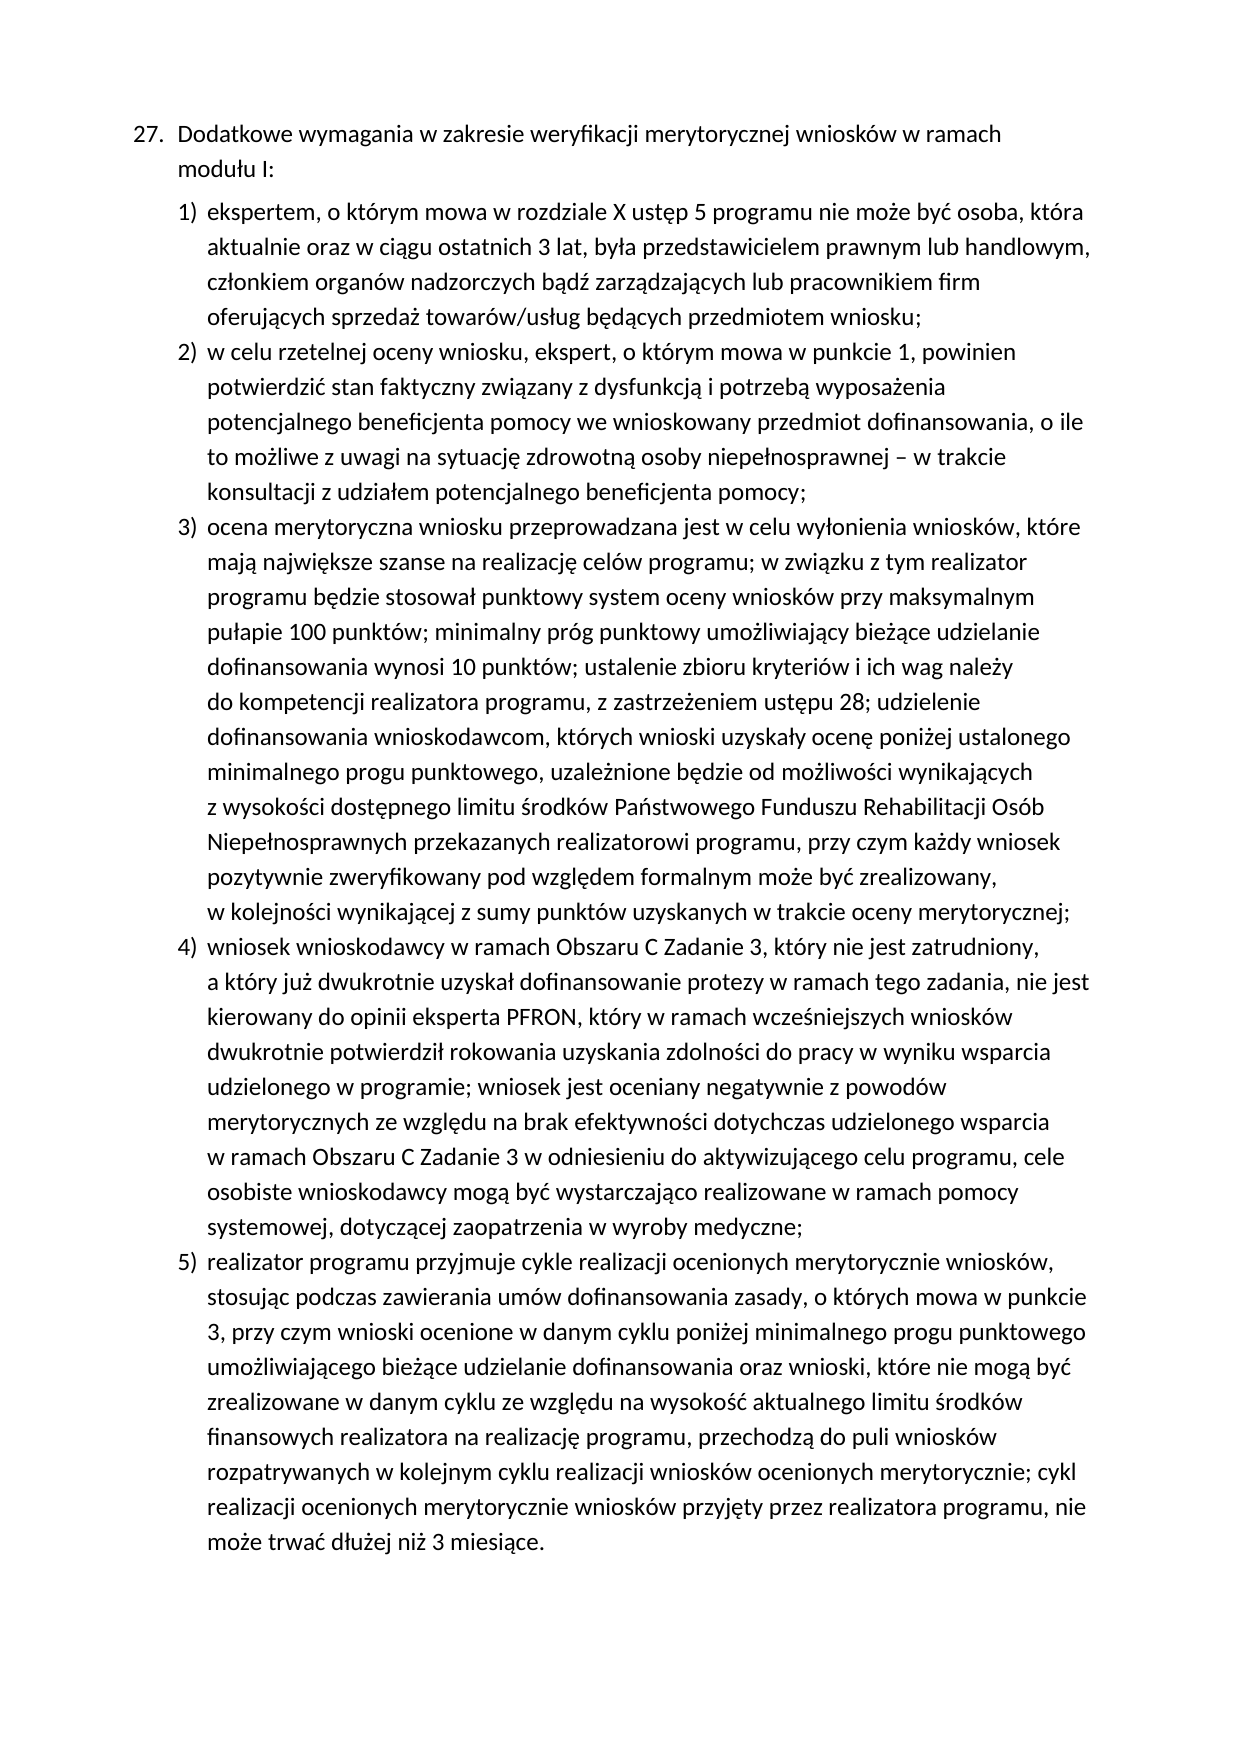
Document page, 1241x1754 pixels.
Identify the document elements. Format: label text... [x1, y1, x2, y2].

text 27. Dodatkowe wymagania w zakresie weryfikacji merytorycznej wniosków w ramach modułu I: [133, 118, 1092, 184]
list realizator programu przyjmuje cykle realizacji ocenionych merytorycznie wniosków, stosując podczas zawierania umów dofinansowania zasady, o których mowa w punkcie 3, przy czym wnioski ocenione w danym cyklu poniżej minimalnego progu punktowego umożliwiającego bieżące udzielanie dofinansowania oraz wnioski, które nie mogą być zrealizowane w danym cyklu ze względu na wysokość aktualnego limitu środków finansowych realizatora na realizację programu, przechodzą do puli wniosków rozpatrywanych w kolejnym cyklu realizacji wniosków ocenionych merytorycznie; cykl realizacji ocenionych merytorycznie wniosków przyjęty przez realizatora programu, nie może trwać dłużej niż 3 miesiące. [177, 1246, 1092, 1557]
list ekspertem, o którym mowa w rozdziale X ustęp 5 programu nie może być osoba, która aktualnie oraz w ciągu ostatnich 3 lat, była przedstawicielem prawnym lub handlowym, członkiem organów nadzorczych bądź zarządzających lub pracownikiem firm oferujących sprzedaż towarów/usług będących przedmiotem wniosku; [177, 196, 1092, 332]
list wniosek wnioskodawcy w ramach Obszaru C Zadanie 3, który nie jest zatrudniony, a który już dwukrotnie uzyskał dofinansowanie protezy w ramach tego zadania, nie jest kierowany do opinii eksperta PFRON, który w ramach wcześniejszych wniosków dwukrotnie potwierdził rokowania uzyskania zdolności do pracy w wyniku wsparcia udzielonego w programie; wniosek jest oceniany negatywnie z powodów merytorycznych ze względu na brak efektywności dotychczas udzielonego wsparcia w ramach Obszaru C Zadanie 3 w odniesieniu do aktywizującego celu programu, cele osobiste wnioskodawcy mogą być wystarczająco realizowane w ramach pomocy systemowej, dotyczącej zaopatrzenia w wyroby medyczne; [177, 931, 1092, 1242]
list w celu rzetelnej oceny wniosku, ekspert, o którym mowa w punkcie 1, powinien potwierdzić stan faktyczny związany z dysfunkcją i potrzebą wyposażenia potencjalnego beneficjenta pomocy we wnioskowany przedmiot dofinansowania, o ile to możliwe z uwagi na sytuację zdrowotną osoby niepełnosprawnej – w trakcie konsultacji z udziałem potencjalnego beneficjenta pomocy; [177, 336, 1092, 507]
list ocena merytoryczna wniosku przeprowadzana jest w celu wyłonienia wniosków, które mają największe szanse na realizację celów programu; w związku z tym realizator programu będzie stosował punktowy system oceny wniosków przy maksymalnym pułapie 100 punktów; minimalny próg punktowy umożliwiający bieżące udzielanie dofinansowania wynosi 10 punktów; ustalenie zbioru kryteriów i ich wag należy do kompetencji realizatora programu, z zastrzeżeniem ustępu 28; udzielenie dofinansowania wnioskodawcom, których wnioski uzyskały ocenę poniżej ustalonego minimalnego progu punktowego, uzależnione będzie od możliwości wynikających z wysokości dostępnego limitu środków Państwowego Funduszu Rehabilitacji Osób Niepełnosprawnych przekazanych realizatorowi programu, przy czym każdy wniosek pozytywnie zweryfikowany pod względem formalnym może być zrealizowany, w kolejności wynikającej z sumy punktów uzyskanych w trakcie oceny merytorycznej; [177, 511, 1092, 927]
